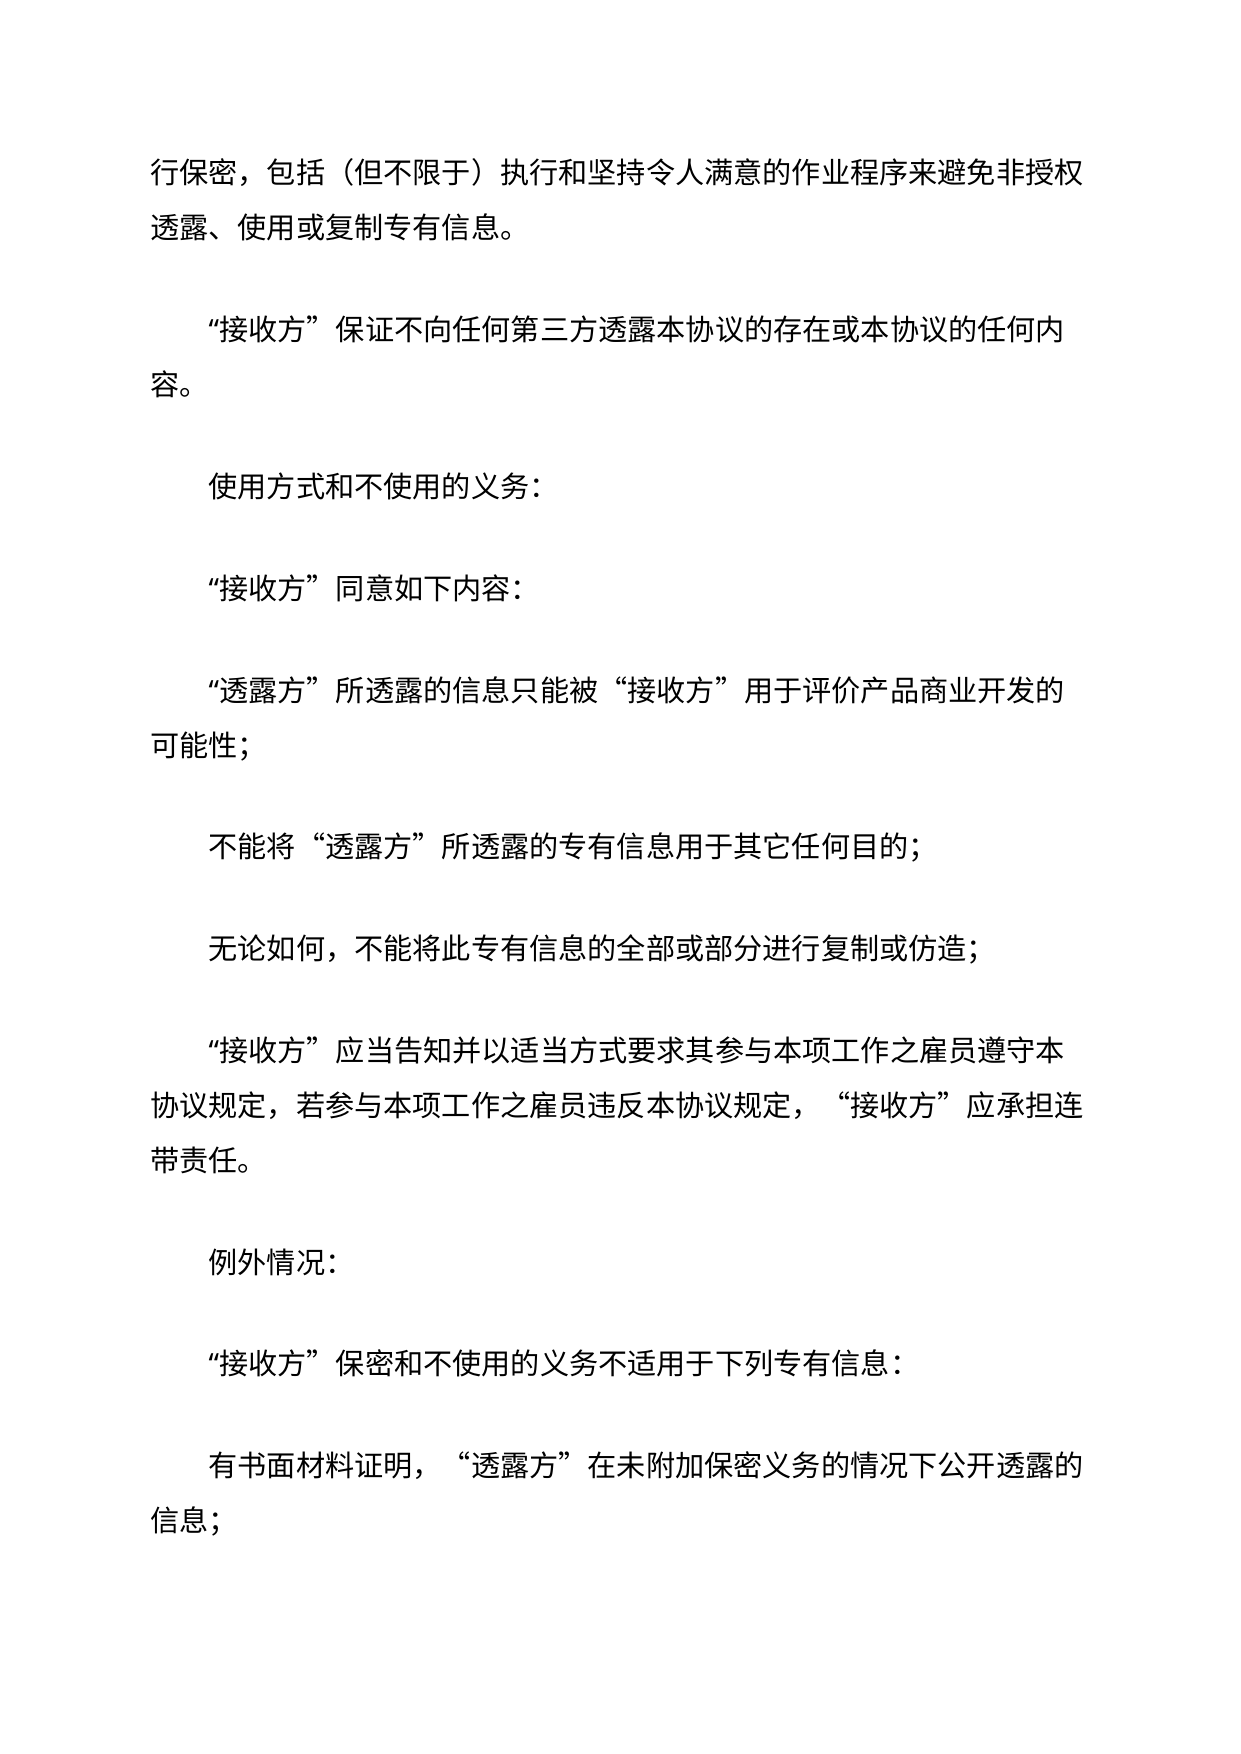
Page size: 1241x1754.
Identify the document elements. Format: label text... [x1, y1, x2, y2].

text 有书面材料证明，“透露方”在未附加保密义务的情况下公开透露的信息； [150, 1443, 1090, 1540]
text 使用方式和不使用的义务： [150, 463, 1090, 506]
text “接收方”保密和不使用的义务不适用于下列专有信息： [150, 1341, 1090, 1383]
text “透露方”所透露的信息只能被“接收方”用于评价产品商业开发的可能性； [150, 667, 1090, 764]
text 不能将“透露方”所透露的专有信息用于其它任何目的； [150, 824, 1090, 866]
text 例外情况： [150, 1239, 1090, 1281]
text “接收方”保证不向任何第三方透露本协议的存在或本协议的任何内容。 [150, 307, 1090, 404]
text 无论如何，不能将此专有信息的全部或部分进行复制或仿造； [150, 926, 1090, 968]
text “接收方”同意如下内容： [150, 565, 1090, 608]
text “接收方”应当告知并以适当方式要求其参与本项工作之雇员遵守本协议规定，若参与本项工作之雇员违反本协议规定，“接收方”应承担连带责任。 [150, 1027, 1090, 1180]
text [150, 150, 1090, 247]
